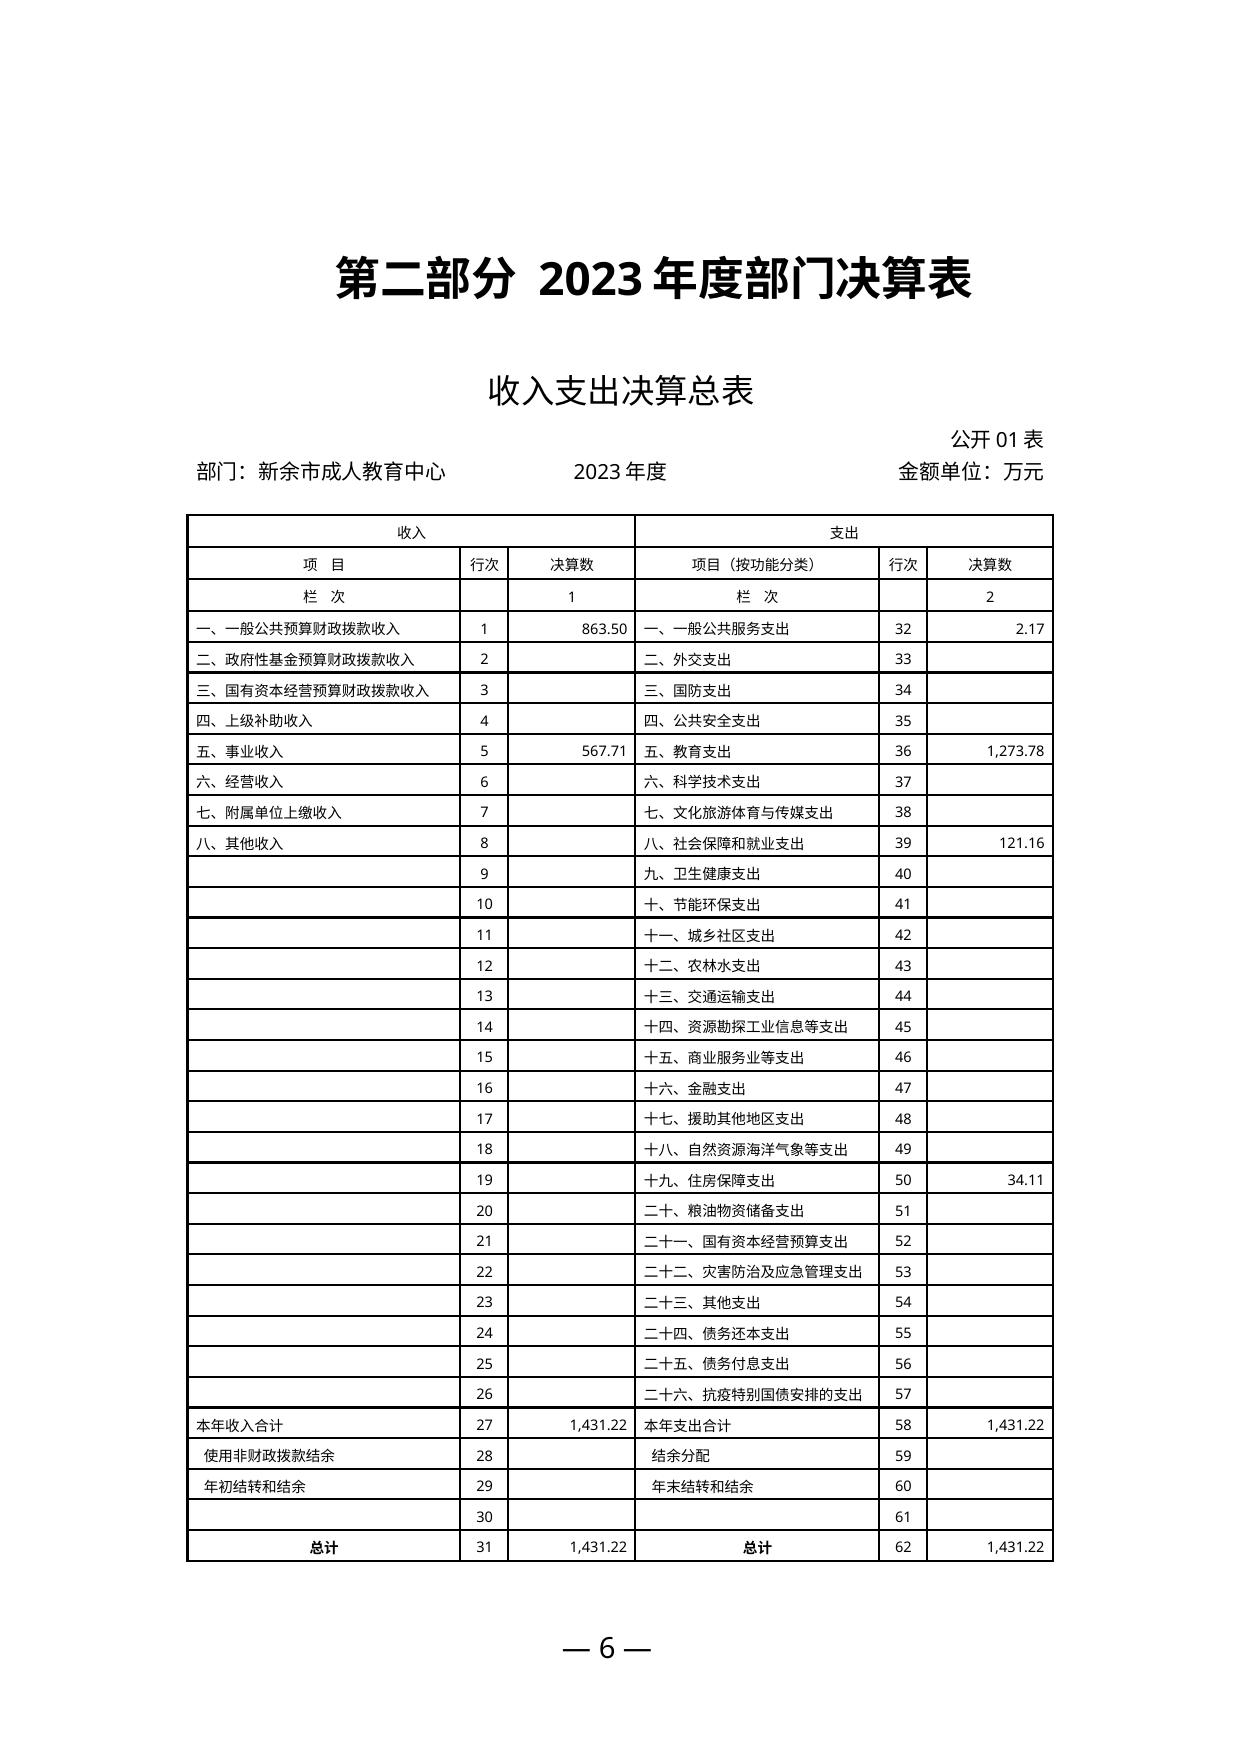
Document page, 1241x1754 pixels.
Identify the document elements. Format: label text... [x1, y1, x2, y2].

table_cell 39 [880, 827, 926, 855]
table_cell 金额单位：万元 [724, 455, 1053, 487]
table_cell [880, 580, 926, 610]
table_cell [928, 949, 1052, 978]
table_cell [189, 1255, 459, 1284]
table_cell 29 [461, 1470, 507, 1498]
table_cell [509, 765, 634, 794]
table_cell 1 [509, 580, 634, 610]
table_cell 49 [880, 1133, 926, 1161]
table_cell 55 [880, 1317, 926, 1345]
table_cell [928, 1225, 1052, 1253]
table_cell [189, 1072, 459, 1100]
table_cell 年末结转和结余 [636, 1470, 878, 1498]
table_cell 部门：新余市成人教育中心 [188, 455, 516, 487]
table_cell [928, 980, 1052, 1008]
table_cell 58 [880, 1409, 926, 1437]
table_cell [928, 1194, 1052, 1223]
table_cell 54 [880, 1286, 926, 1314]
table_cell [189, 1378, 459, 1406]
table_cell 二十四、债务还本支出 [636, 1317, 878, 1345]
table_cell [509, 1286, 634, 1314]
table_cell 2 [461, 643, 507, 671]
table_cell 二十二、灾害防治及应急管理支出 [636, 1255, 878, 1284]
table_cell 十八、自然资源海洋气象等支出 [636, 1133, 878, 1161]
table_cell [189, 919, 459, 947]
table_cell 二十五、债务付息支出 [636, 1347, 878, 1376]
table_cell [928, 674, 1052, 702]
table_cell [928, 704, 1052, 733]
table_cell [928, 796, 1052, 824]
table_cell [189, 1164, 459, 1192]
table_cell 52 [880, 1225, 926, 1253]
table_cell 十五、商业服务业等支出 [636, 1041, 878, 1069]
table_cell 48 [880, 1102, 926, 1131]
table_cell 二、政府性基金预算财政拨款收入 [189, 643, 459, 671]
table_cell [928, 857, 1052, 886]
table_cell 61 [880, 1500, 926, 1529]
table_cell [189, 1317, 459, 1345]
table_cell [928, 1286, 1052, 1314]
table_cell 62 [880, 1531, 926, 1559]
table_cell [509, 1010, 634, 1039]
table_cell 56 [880, 1347, 926, 1376]
table_cell 十、节能环保支出 [636, 888, 878, 916]
table_cell 本年收入合计 [189, 1409, 459, 1437]
table_cell 十四、资源勘探工业信息等支出 [636, 1010, 878, 1039]
table_cell 决算数 [928, 548, 1052, 578]
table_cell [509, 674, 634, 702]
table_cell 17 [461, 1102, 507, 1131]
table_cell 二十、粮油物资储备支出 [636, 1194, 878, 1223]
table_cell [509, 1439, 634, 1468]
table_cell [509, 1225, 634, 1253]
table_cell 13 [461, 980, 507, 1008]
table_cell [509, 857, 634, 886]
table_cell 决算数 [509, 548, 634, 578]
table_cell 11 [461, 919, 507, 947]
table_cell 年初结转和结余 [189, 1470, 459, 1498]
table_cell [509, 1347, 634, 1376]
table_cell [189, 1500, 459, 1529]
table_cell 16 [461, 1072, 507, 1100]
table_cell 1 [461, 612, 507, 641]
table_cell 1,431.22 [928, 1409, 1052, 1437]
table_cell [189, 1347, 459, 1376]
table_cell [509, 919, 634, 947]
table_cell 37 [880, 765, 926, 794]
table_cell [928, 1470, 1052, 1498]
table_cell [509, 980, 634, 1008]
table_cell 38 [880, 796, 926, 824]
table_cell [189, 857, 459, 886]
table_cell 21 [461, 1225, 507, 1253]
table_cell [189, 1194, 459, 1223]
table_cell 3 [461, 674, 507, 702]
table_cell 19 [461, 1164, 507, 1192]
table_cell 使用非财政拨款结余 [189, 1439, 459, 1468]
table_cell 1,431.22 [509, 1409, 634, 1437]
table_cell [928, 1255, 1052, 1284]
table_cell 总计 [636, 1531, 878, 1559]
table_cell 十二、农林水支出 [636, 949, 878, 978]
table_cell 2 [928, 580, 1052, 610]
table_cell 44 [880, 980, 926, 1008]
table_cell 59 [880, 1439, 926, 1468]
table_cell 10 [461, 888, 507, 916]
table_cell 十三、交通运输支出 [636, 980, 878, 1008]
table_cell [509, 643, 634, 671]
table_cell [509, 1317, 634, 1345]
table_cell [509, 1470, 634, 1498]
table_cell 1,431.22 [509, 1531, 634, 1559]
table_cell [509, 796, 634, 824]
table_cell [509, 949, 634, 978]
table_cell 26 [461, 1378, 507, 1406]
table_cell [928, 1378, 1052, 1406]
table_cell 4 [461, 704, 507, 733]
table_cell 本年支出合计 [636, 1409, 878, 1437]
table_cell 23 [461, 1286, 507, 1314]
table_cell 一、一般公共服务支出 [636, 612, 878, 641]
table_cell 一、一般公共预算财政拨款收入 [189, 612, 459, 641]
table_cell 25 [461, 1347, 507, 1376]
table_cell 十六、金融支出 [636, 1072, 878, 1100]
table_cell 二、外交支出 [636, 643, 878, 671]
table_cell [928, 1072, 1052, 1100]
table_cell [928, 888, 1052, 916]
table_cell [189, 1286, 459, 1314]
table_cell [189, 1133, 459, 1161]
table_cell 十七、援助其他地区支出 [636, 1102, 878, 1131]
table_cell 三、国防支出 [636, 674, 878, 702]
table_cell 五、事业收入 [189, 735, 459, 763]
table_cell [461, 580, 507, 610]
table_cell 60 [880, 1470, 926, 1498]
table_cell [636, 1500, 878, 1529]
table_cell 41 [880, 888, 926, 916]
table_cell [189, 980, 459, 1008]
table_cell 31 [461, 1531, 507, 1559]
table_cell 行次 [880, 548, 926, 578]
table_cell [509, 1041, 634, 1069]
table_cell [509, 1102, 634, 1131]
table_cell 45 [880, 1010, 926, 1039]
table_cell 51 [880, 1194, 926, 1223]
table_cell [928, 919, 1052, 947]
table_cell 18 [461, 1133, 507, 1161]
table_cell 12 [461, 949, 507, 978]
table_cell 七、附属单位上缴收入 [189, 796, 459, 824]
table_header 公开01表 [188, 422, 1053, 454]
table_header 收入 [189, 516, 634, 546]
table_cell 121.16 [928, 827, 1052, 855]
table_cell 二十三、其他支出 [636, 1286, 878, 1314]
table_cell 5 [461, 735, 507, 763]
table_cell [509, 1378, 634, 1406]
table_cell 2.17 [928, 612, 1052, 641]
table_cell 栏 次 [636, 580, 878, 610]
table_cell 34.11 [928, 1164, 1052, 1192]
table_cell [928, 1317, 1052, 1345]
table_cell [928, 1041, 1052, 1069]
table_cell 行次 [461, 548, 507, 578]
table_cell [509, 704, 634, 733]
table_cell 24 [461, 1317, 507, 1345]
table_cell 八、社会保障和就业支出 [636, 827, 878, 855]
text 第二部分 2023年度部门决算表 [187, 227, 1053, 324]
table_cell [509, 888, 634, 916]
table_cell [928, 765, 1052, 794]
table_cell [928, 643, 1052, 671]
table_cell 二十一、国有资本经营预算支出 [636, 1225, 878, 1253]
table_cell [189, 1041, 459, 1069]
table_cell 项目（按功能分类） [636, 548, 878, 578]
table_cell 9 [461, 857, 507, 886]
table_cell 46 [880, 1041, 926, 1069]
table_cell [189, 888, 459, 916]
table_cell [189, 1010, 459, 1039]
table_cell 27 [461, 1409, 507, 1437]
table_cell 八、其他收入 [189, 827, 459, 855]
table_cell [509, 1072, 634, 1100]
table_cell 20 [461, 1194, 507, 1223]
table_cell [928, 1347, 1052, 1376]
table_cell [928, 1010, 1052, 1039]
table_cell 35 [880, 704, 926, 733]
table_cell [928, 1133, 1052, 1161]
table_cell 六、科学技术支出 [636, 765, 878, 794]
table_cell [928, 1102, 1052, 1131]
table_cell 七、文化旅游体育与传媒支出 [636, 796, 878, 824]
table_cell 42 [880, 919, 926, 947]
table_cell 1,273.78 [928, 735, 1052, 763]
text 收入支出决算总表 [187, 357, 1053, 422]
table_cell 57 [880, 1378, 926, 1406]
table_cell 四、上级补助收入 [189, 704, 459, 733]
table_cell 7 [461, 796, 507, 824]
table_cell 总计 [189, 1531, 459, 1559]
table_cell 22 [461, 1255, 507, 1284]
table_cell 十一、城乡社区支出 [636, 919, 878, 947]
table_cell 15 [461, 1041, 507, 1069]
table_cell [928, 1439, 1052, 1468]
table_cell 14 [461, 1010, 507, 1039]
table_cell 36 [880, 735, 926, 763]
table_cell 四、公共安全支出 [636, 704, 878, 733]
table_cell 30 [461, 1500, 507, 1529]
table_cell [189, 949, 459, 978]
table_cell 40 [880, 857, 926, 886]
table_cell 十九、住房保障支出 [636, 1164, 878, 1192]
table_cell 六、经营收入 [189, 765, 459, 794]
table_cell 项 目 [189, 548, 459, 578]
table_cell 53 [880, 1255, 926, 1284]
table_cell 43 [880, 949, 926, 978]
table_cell 三、国有资本经营预算财政拨款收入 [189, 674, 459, 702]
table_cell 32 [880, 612, 926, 641]
table_header 支出 [636, 516, 1052, 546]
table_cell 50 [880, 1164, 926, 1192]
table_cell 结余分配 [636, 1439, 878, 1468]
table_cell 二十六、抗疫特别国债安排的支出 [636, 1378, 878, 1406]
table_cell 28 [461, 1439, 507, 1468]
table_cell 33 [880, 643, 926, 671]
table_cell [509, 1133, 634, 1161]
table_cell [509, 1255, 634, 1284]
table_cell 863.50 [509, 612, 634, 641]
table_cell [189, 1225, 459, 1253]
table_cell 567.71 [509, 735, 634, 763]
table_cell [509, 1164, 634, 1192]
table_cell 47 [880, 1072, 926, 1100]
table_cell 8 [461, 827, 507, 855]
table_cell 1,431.22 [928, 1531, 1052, 1559]
table_cell 九、卫生健康支出 [636, 857, 878, 886]
table_cell 6 [461, 765, 507, 794]
table_cell [509, 827, 634, 855]
table_cell 栏 次 [189, 580, 459, 610]
table_cell [928, 1500, 1052, 1529]
table_cell 34 [880, 674, 926, 702]
table_cell [509, 1500, 634, 1529]
table_cell [189, 1102, 459, 1131]
table_cell 2023年度 [516, 455, 724, 487]
table_cell 五、教育支出 [636, 735, 878, 763]
table_cell [509, 1194, 634, 1223]
